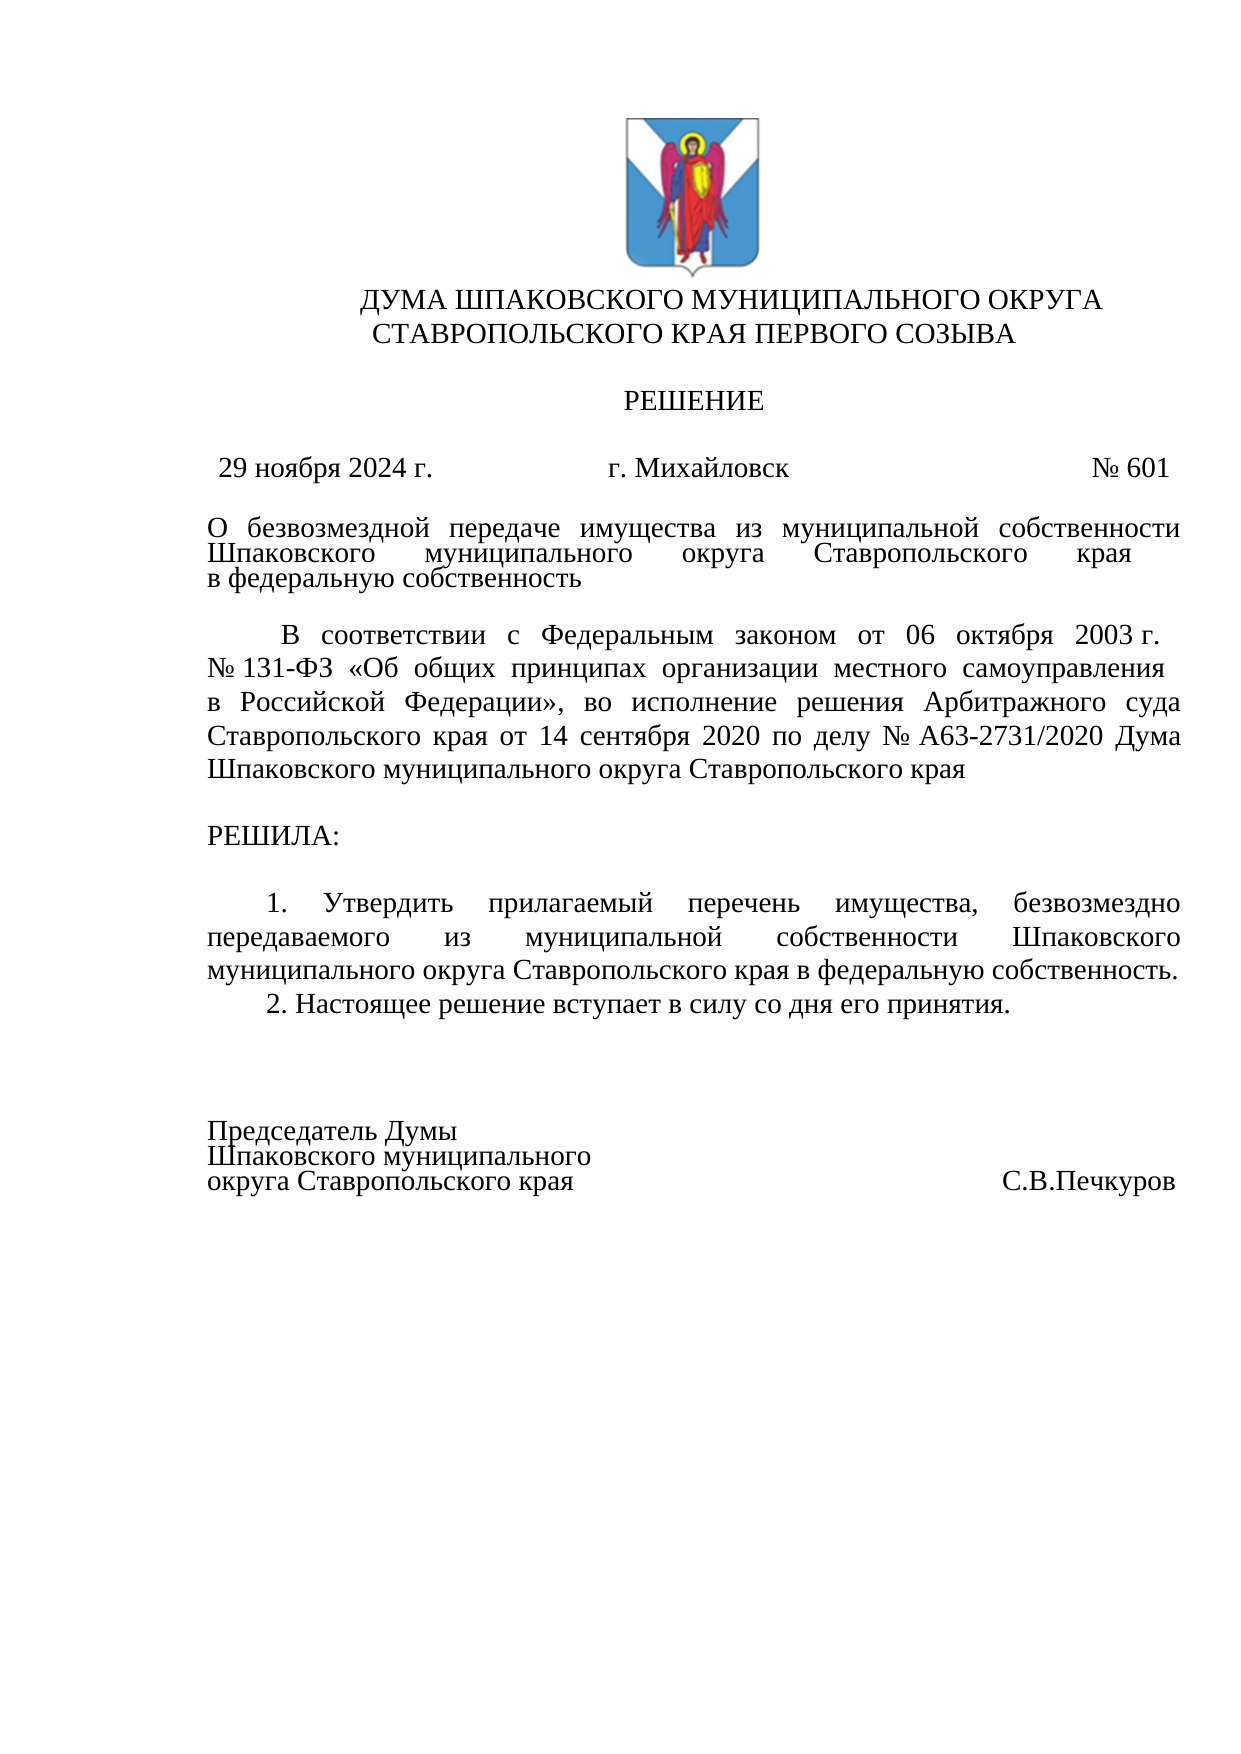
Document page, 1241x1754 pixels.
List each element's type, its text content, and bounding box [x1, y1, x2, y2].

text ДУМА ШПАКОВСКОГО МУНИЦИПАЛЬНОГО ОКРУГА СТАВРОПОЛЬСКОГО КРАЯ ПЕРВОГО СОЗЫВА [207, 282, 1181, 349]
text О безвозмездной передаче имущества из муниципальной собственности Шпаковского муниципального округа Ставропольского края в федеральную собственность [207, 517, 1181, 592]
picture [625, 118, 763, 283]
table_header г. Михайловск [530, 450, 867, 483]
text Председатель Думы [207, 1120, 1181, 1145]
table_header 29 ноября 2024 г. [207, 450, 530, 483]
text округа Ставропольского края С.В.Печкуров [207, 1170, 1181, 1195]
text 2. Настоящее решение вступает в силу со дня его принятия. [207, 986, 1181, 1019]
text 1. Утвердить прилагаемый перечень имущества, безвозмездно передаваемого из муниципальной собственности Шпаковского муниципального округа Ставропольского края в федеральную собственность. [207, 885, 1181, 986]
table_header № 601 [867, 450, 1181, 483]
text В соответствии с Федеральным законом от 06 октября 2003 г. № 131-ФЗ «Об общих принципах организации местного самоуправления в Российской Федерации», во исполнение решения Арбитражного суда Ставропольского края от 14 сентября 2020 по делу № А63-2731/2020 Дума Шпаковского муниципального округа Ставропольского края [207, 617, 1181, 785]
text РЕШИЛА: [207, 818, 1181, 852]
text РЕШЕНИЕ [207, 383, 1181, 416]
text Шпаковского муниципального [207, 1145, 1181, 1170]
